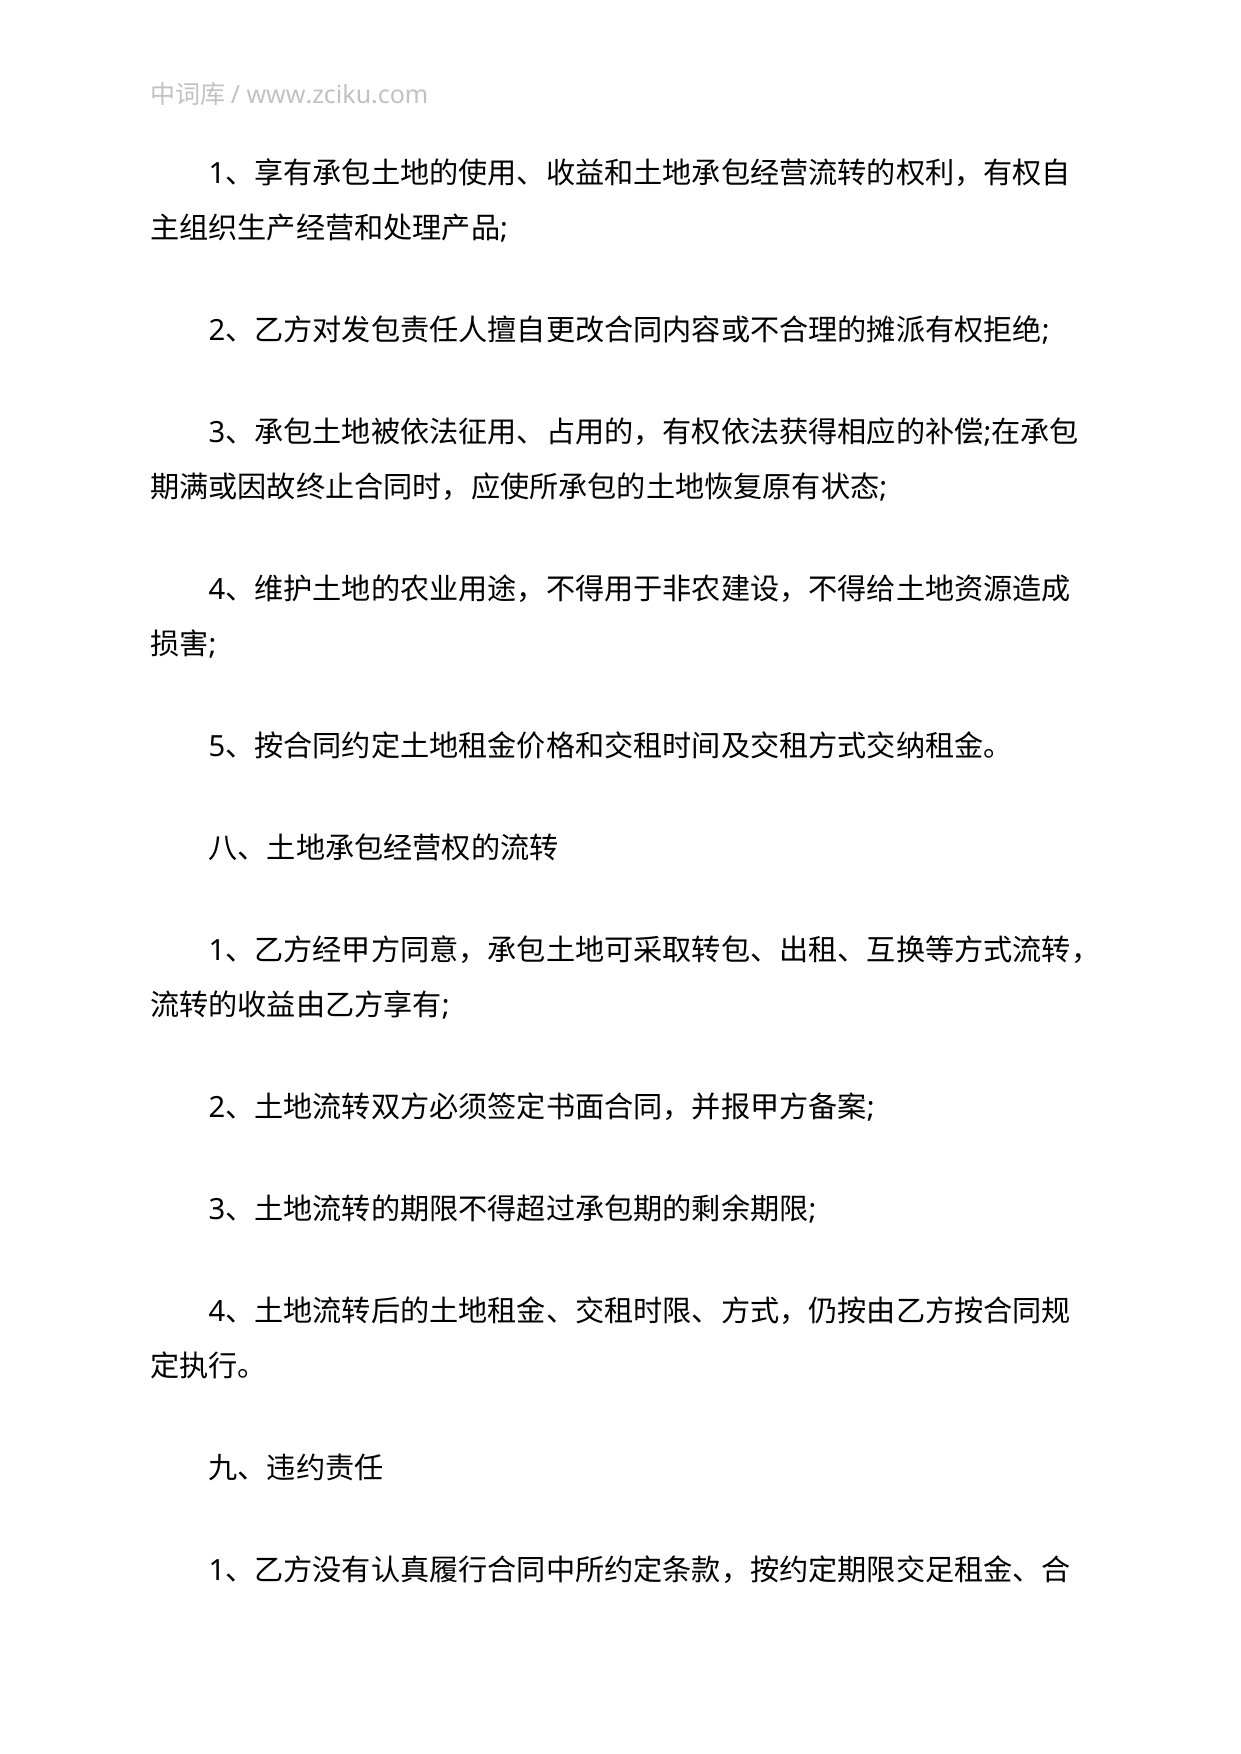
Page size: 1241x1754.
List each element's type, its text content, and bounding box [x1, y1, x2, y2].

text 1、乙方经甲方同意，承包土地可采取转包、出租、互换等方式流转，流转的收益由乙方享有; [150, 927, 1090, 1024]
text 八、土地承包经营权的流转 [150, 825, 1090, 867]
text 3、承包土地被依法征用、占用的，有权依法获得相应的补偿;在承包期满或因故终止合同时，应使所承包的土地恢复原有状态; [150, 409, 1090, 506]
text 4、维护土地的农业用途，不得用于非农建设，不得给土地资源造成损害; [150, 566, 1090, 663]
text 3、土地流转的期限不得超过承包期的剩余期限; [150, 1186, 1090, 1228]
text 4、土地流转后的土地租金、交租时限、方式，仍按由乙方按合同规定执行。 [150, 1288, 1090, 1385]
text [150, 1546, 1090, 1588]
text 5、按合同约定土地租金价格和交租时间及交租方式交纳租金。 [150, 723, 1090, 765]
text 2、乙方对发包责任人擅自更改合同内容或不合理的摊派有权拒绝; [150, 307, 1090, 349]
text 九、违约责任 [150, 1444, 1090, 1487]
text 1、享有承包土地的使用、收益和土地承包经营流转的权利，有权自主组织生产经营和处理产品; [150, 150, 1090, 247]
text 2、土地流转双方必须签定书面合同，并报甲方备案; [150, 1084, 1090, 1126]
